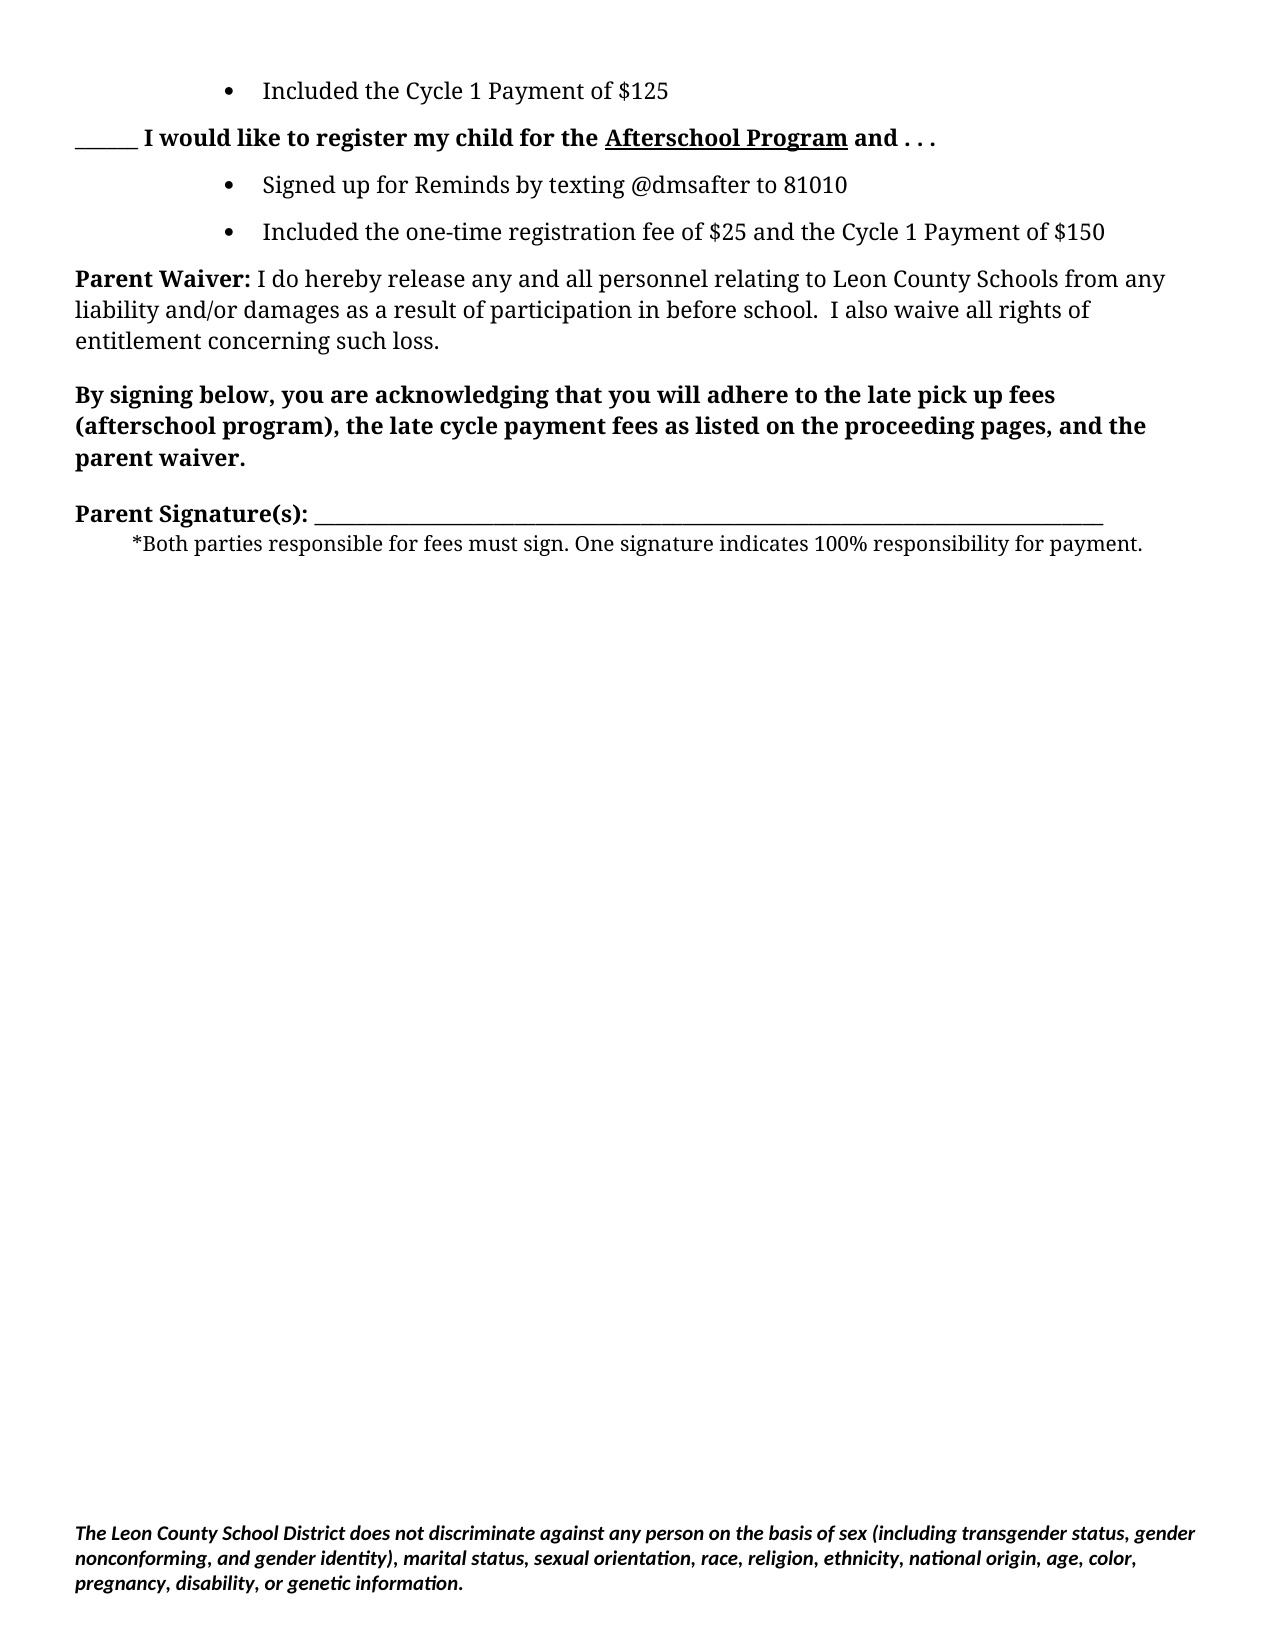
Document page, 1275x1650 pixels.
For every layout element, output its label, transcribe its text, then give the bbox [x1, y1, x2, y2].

text *Both parties responsible for fees must sign. One signature indicates 100% responsibility for payment. [75, 529, 1200, 558]
text ______ I would like to register my child for the Afterschool Program and . . . [75, 122, 1200, 153]
list Signed up for Reminds by texting @dmsafter to 81010 [225, 169, 1200, 200]
list Included the Cycle 1 Payment of $125 [225, 75, 1200, 106]
text Parent Waiver: I do hereby release any and all personnel relating to Leon County Schools from any liability and/or damages as a result of participation in before school. I also waive all rights of entitlement concerning such loss. [75, 262, 1200, 356]
list Included the one-time registration fee of $25 and the Cycle 1 Payment of $150 [225, 216, 1200, 247]
text By signing below, you are acknowledging that you will adhere to the late pick up fees (afterschool program), the late cycle payment fees as listed on the proceeding pages, and the parent waiver. [75, 379, 1200, 473]
text Parent Signature(s): ___________________________________________________________________________ [75, 498, 1200, 529]
